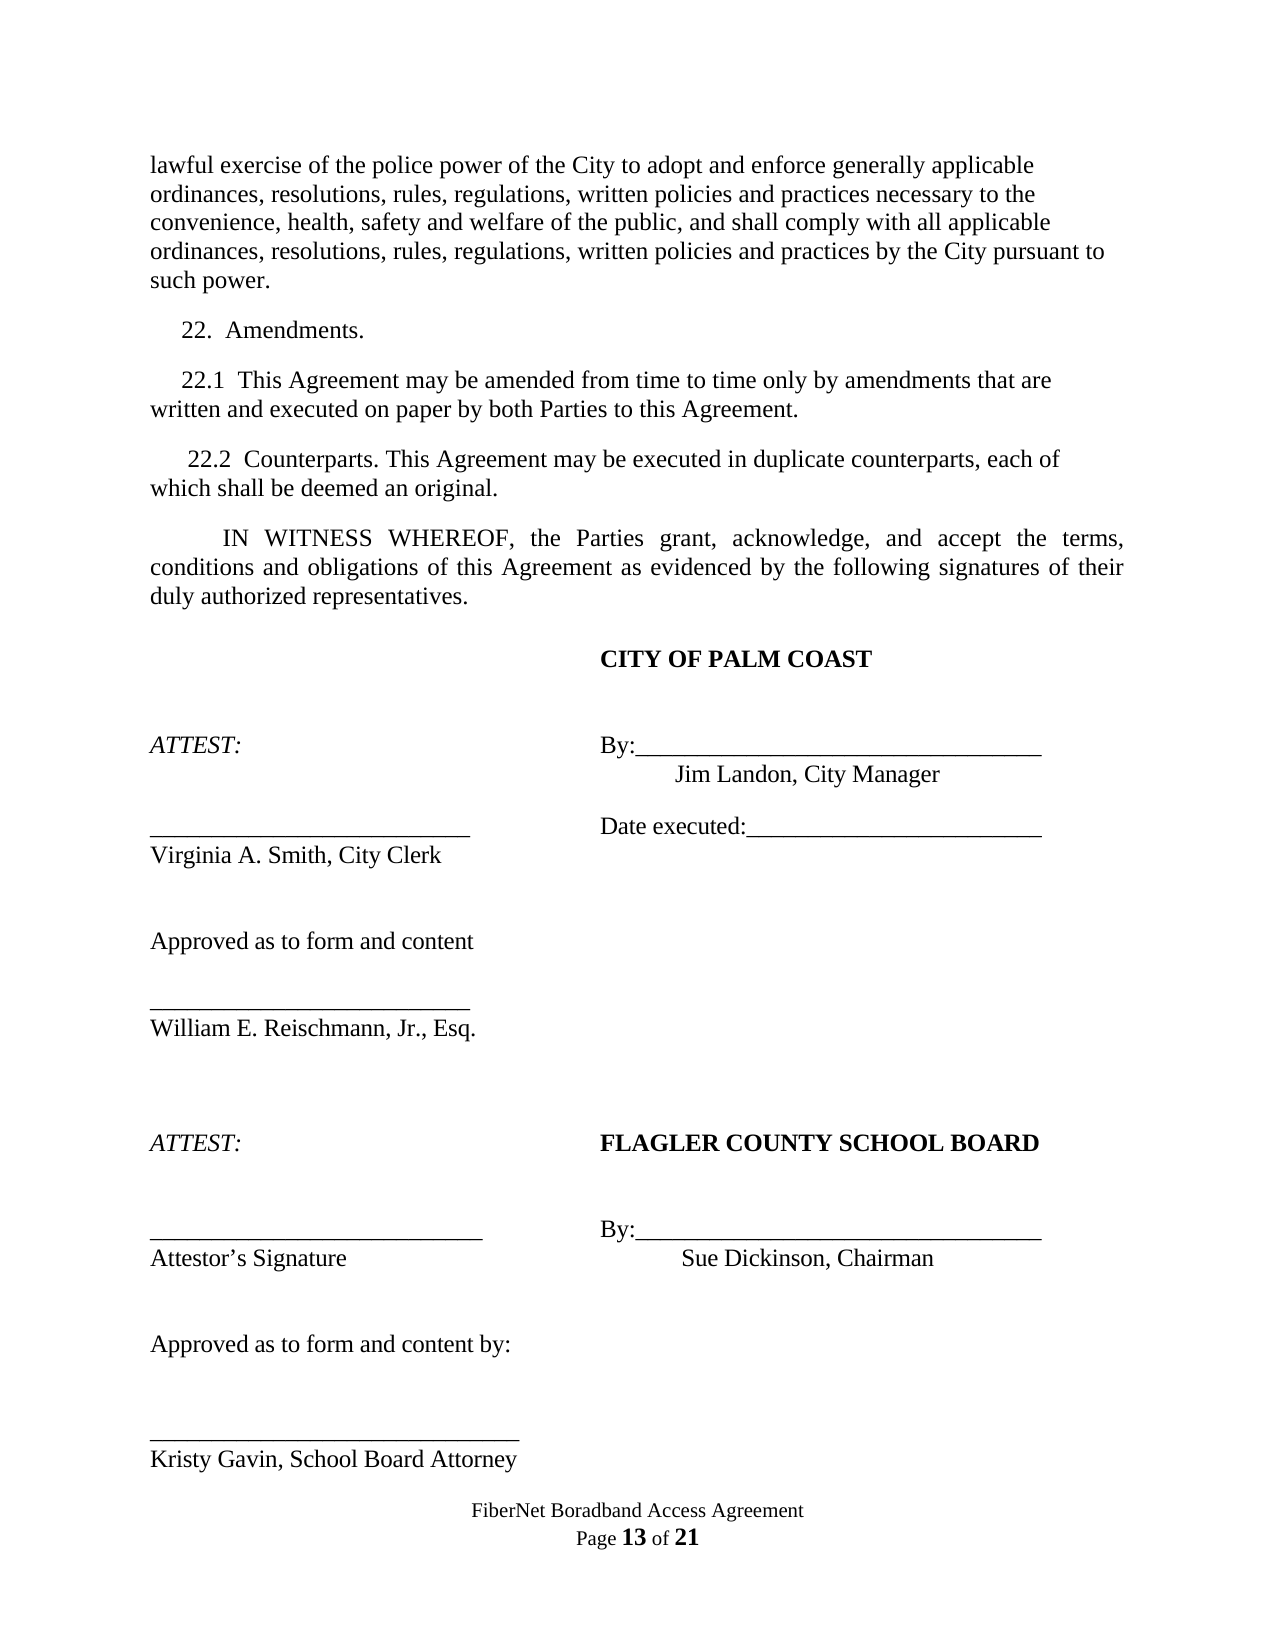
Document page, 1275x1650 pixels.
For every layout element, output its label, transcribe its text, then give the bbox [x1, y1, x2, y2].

text Approved as to form and content by: [150, 1329, 1125, 1358]
text Virginia A. Smith, City Clerk [150, 840, 1125, 869]
text IN WITNESS WHEREOF, the Parties grant, acknowledge, and accept the terms, conditions and obligations of this Agreement as evidenced by the following signatures of their duly authorized representatives. [150, 523, 1125, 609]
text CITY OF PALM COAST [525, 644, 1125, 672]
text Attestor’s Signature Sue Dickinson, Chairman [150, 1243, 1125, 1271]
text William E. Reischmann, Jr., Esq. [150, 1013, 1125, 1041]
text 22.2 Counterparts. This Agreement may be executed in duplicate counterparts, each of which shall be deemed an original. [150, 444, 1125, 502]
text 22. Amendments. [150, 315, 1125, 344]
text Kristy Gavin, School Board Attorney [150, 1444, 1125, 1497]
text 22.1 This Agreement may be amended from time to time only by amendments that are written and executed on paper by both Parties to this Agreement. [150, 365, 1125, 423]
text ATTEST: FLAGLER COUNTY SCHOOL BOARD [150, 1128, 1125, 1156]
text Jim Landon, City Manager [150, 759, 1125, 787]
text ___________________________ By:_________________________________ [150, 1214, 1125, 1243]
text ______________________________ [150, 1415, 1125, 1444]
text ATTEST: By:_________________________________ [150, 730, 1125, 759]
text __________________________ [150, 984, 1125, 1013]
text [150, 150, 1125, 294]
text Approved as to form and content [150, 926, 1125, 955]
text __________________________ Date executed:________________________ [150, 811, 1125, 840]
